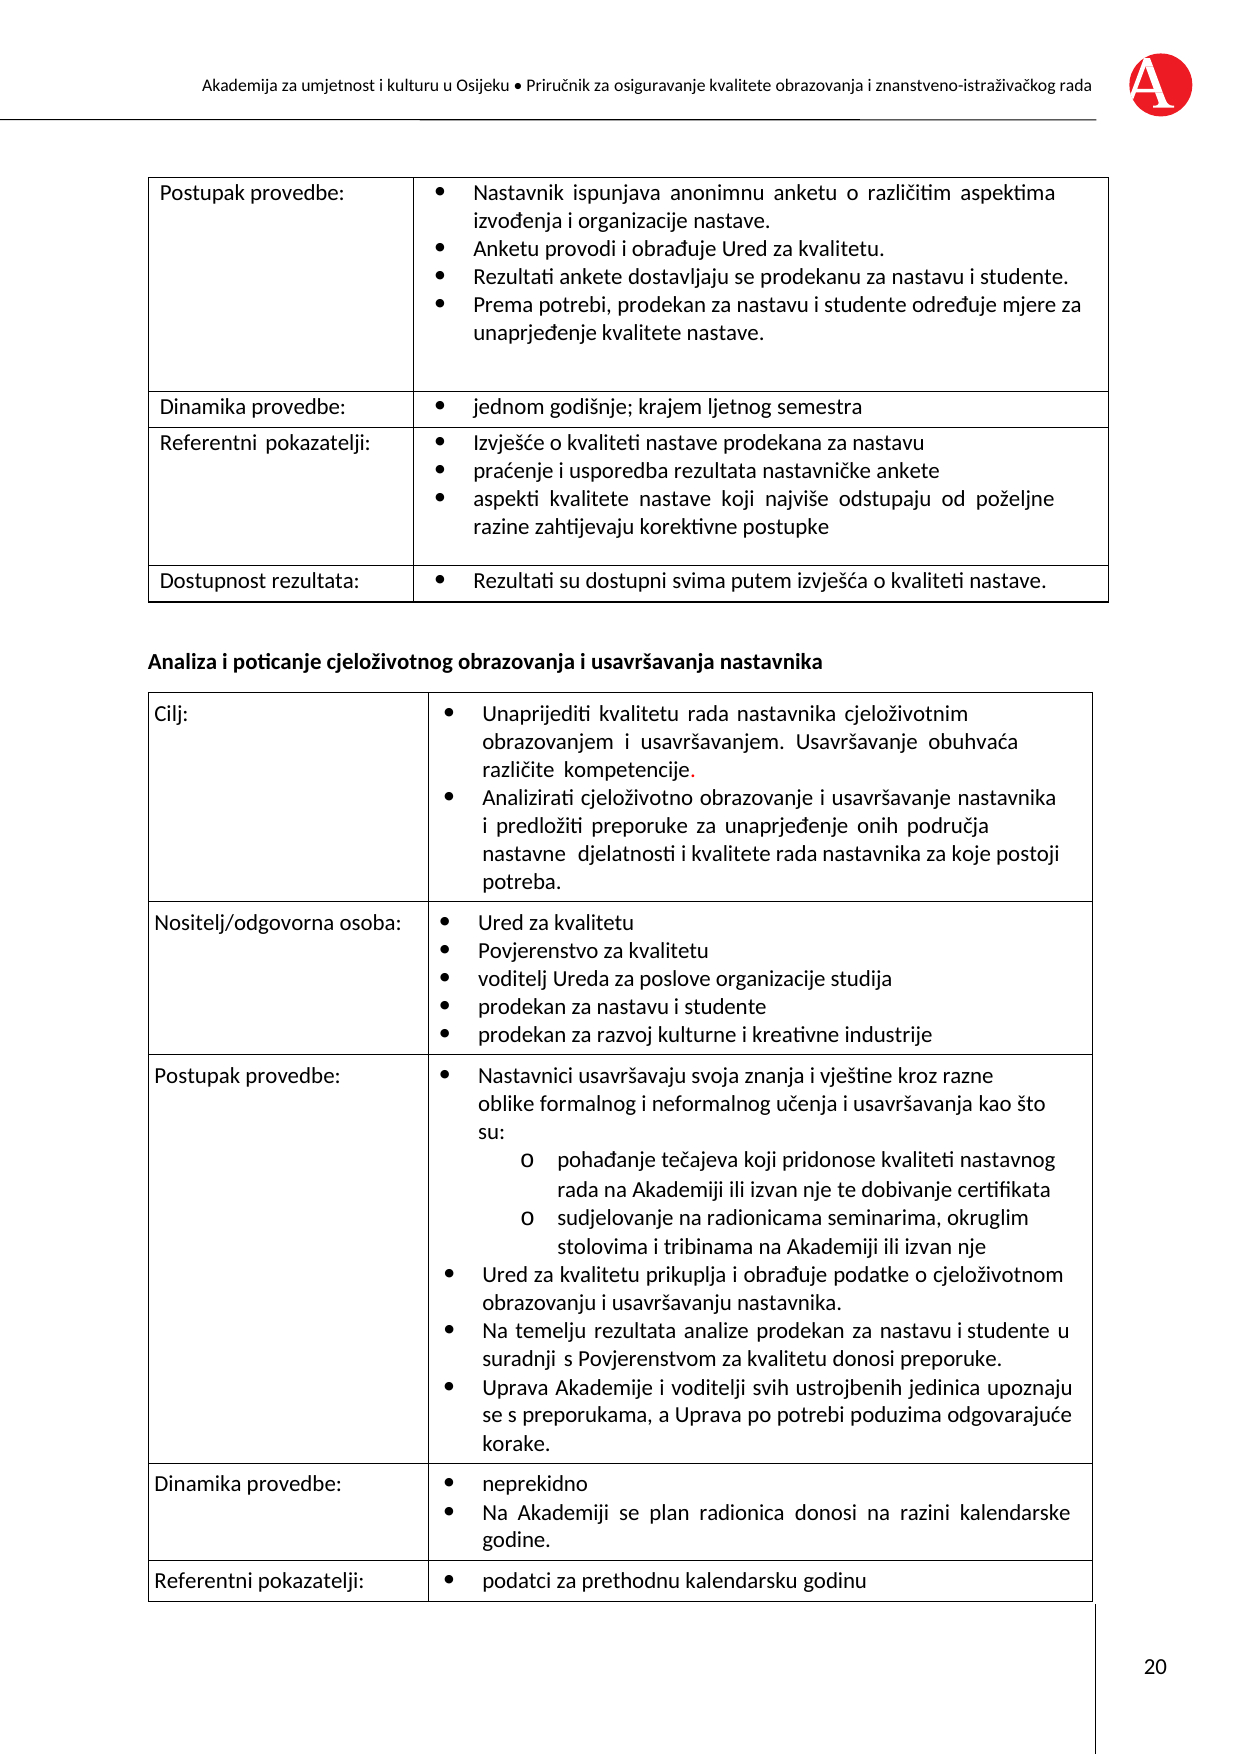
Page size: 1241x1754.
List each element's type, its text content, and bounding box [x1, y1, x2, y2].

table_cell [149, 1561, 428, 1601]
table_cell Dinamika provedbe: [149, 1464, 428, 1559]
table_cell jednom godišnje; krajem ljetnog semestra [414, 392, 1108, 427]
table_cell Ured za kvalitetu Povjerenstvo za kvalitetu voditelj Ureda za poslove organizacije studija prodekan za nastavu i studente prodekan za razvoj kulturne i kreativne industrije [429, 902, 1092, 1054]
table_cell Nastavnici usavršavaju svoja znanja i vještine kroz razne oblike formalnog i neformalnog učenja i usavršavanja kao što su: pohađanje tečajeva koji pridonose kvaliteti nastavnog rada na Akademiji ili izvan nje te dobivanje certifikata sudjelovanje na radionicama seminarima, okruglim stolovima i tribinama na Akademiji ili izvan nje Ured za kvalitetu prikuplja i obrađuje podatke o cjeloživotnom obrazovanju i usavršavanju nastavnika. Na temelju rezultata analize prodekan za nastavu i studente u suradnji s Povjerenstvom za kvalitetu donosi preporuke. Uprava Akademije i voditelji svih ustrojbenih jedinica upoznaju se s preporukama, a Uprava po potrebi poduzima odgovarajuće korake. [429, 1055, 1092, 1463]
table_cell Nastavnik ispunjava anonimnu anketu o različitim aspektima izvođenja i organizacije nastave. Anketu provodi i obrađuje Ured za kvalitetu. Rezultati ankete dostavljaju se prodekanu za nastavu i studente. Prema potrebi, prodekan za nastavu i studente određuje mjere za unaprjeđenje kvalitete nastave. [414, 178, 1108, 391]
table_cell Postupak provedbe: [149, 1055, 428, 1463]
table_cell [429, 1561, 1092, 1601]
table_cell Dinamika provedbe: [149, 392, 413, 427]
table_cell Referentni pokazatelji: [149, 428, 413, 565]
table_cell Nositelj/odgovorna osoba: [149, 902, 428, 1054]
table_cell neprekidno Na Akademiji se plan radionica donosi na razini kalendarske godine. [429, 1464, 1092, 1559]
table_header Unaprijediti kvalitetu rada nastavnika cjeloživotnim obrazovanjem i usavršavanjem. Usavršavanje obuhvaća različite kompetencije. Analizirati cjeloživotno obrazovanje i usavršavanje nastavnika i predložiti preporuke za unaprjeđenje onih područja nastavne djelatnosti i kvalitete rada nastavnika za koje postoji potreba. [429, 693, 1092, 901]
table_cell Izvješće o kvaliteti nastave prodekana za nastavu praćenje i usporedba rezultata nastavničke ankete aspekti kvalitete nastave koji najviše odstupaju od poželjne razine zahtijevaju korektivne postupke [414, 428, 1108, 565]
table_header Cilj: [149, 693, 428, 901]
table_cell Dostupnost rezultata: [149, 566, 413, 601]
table_cell Postupak provedbe: [149, 178, 413, 391]
subtitle Analiza i poticanje cjeloživotnog obrazovanja i usavršavanja nastavnika [148, 647, 1092, 675]
table_cell Rezultati su dostupni svima putem izvješća o kvaliteti nastave. [414, 566, 1108, 601]
